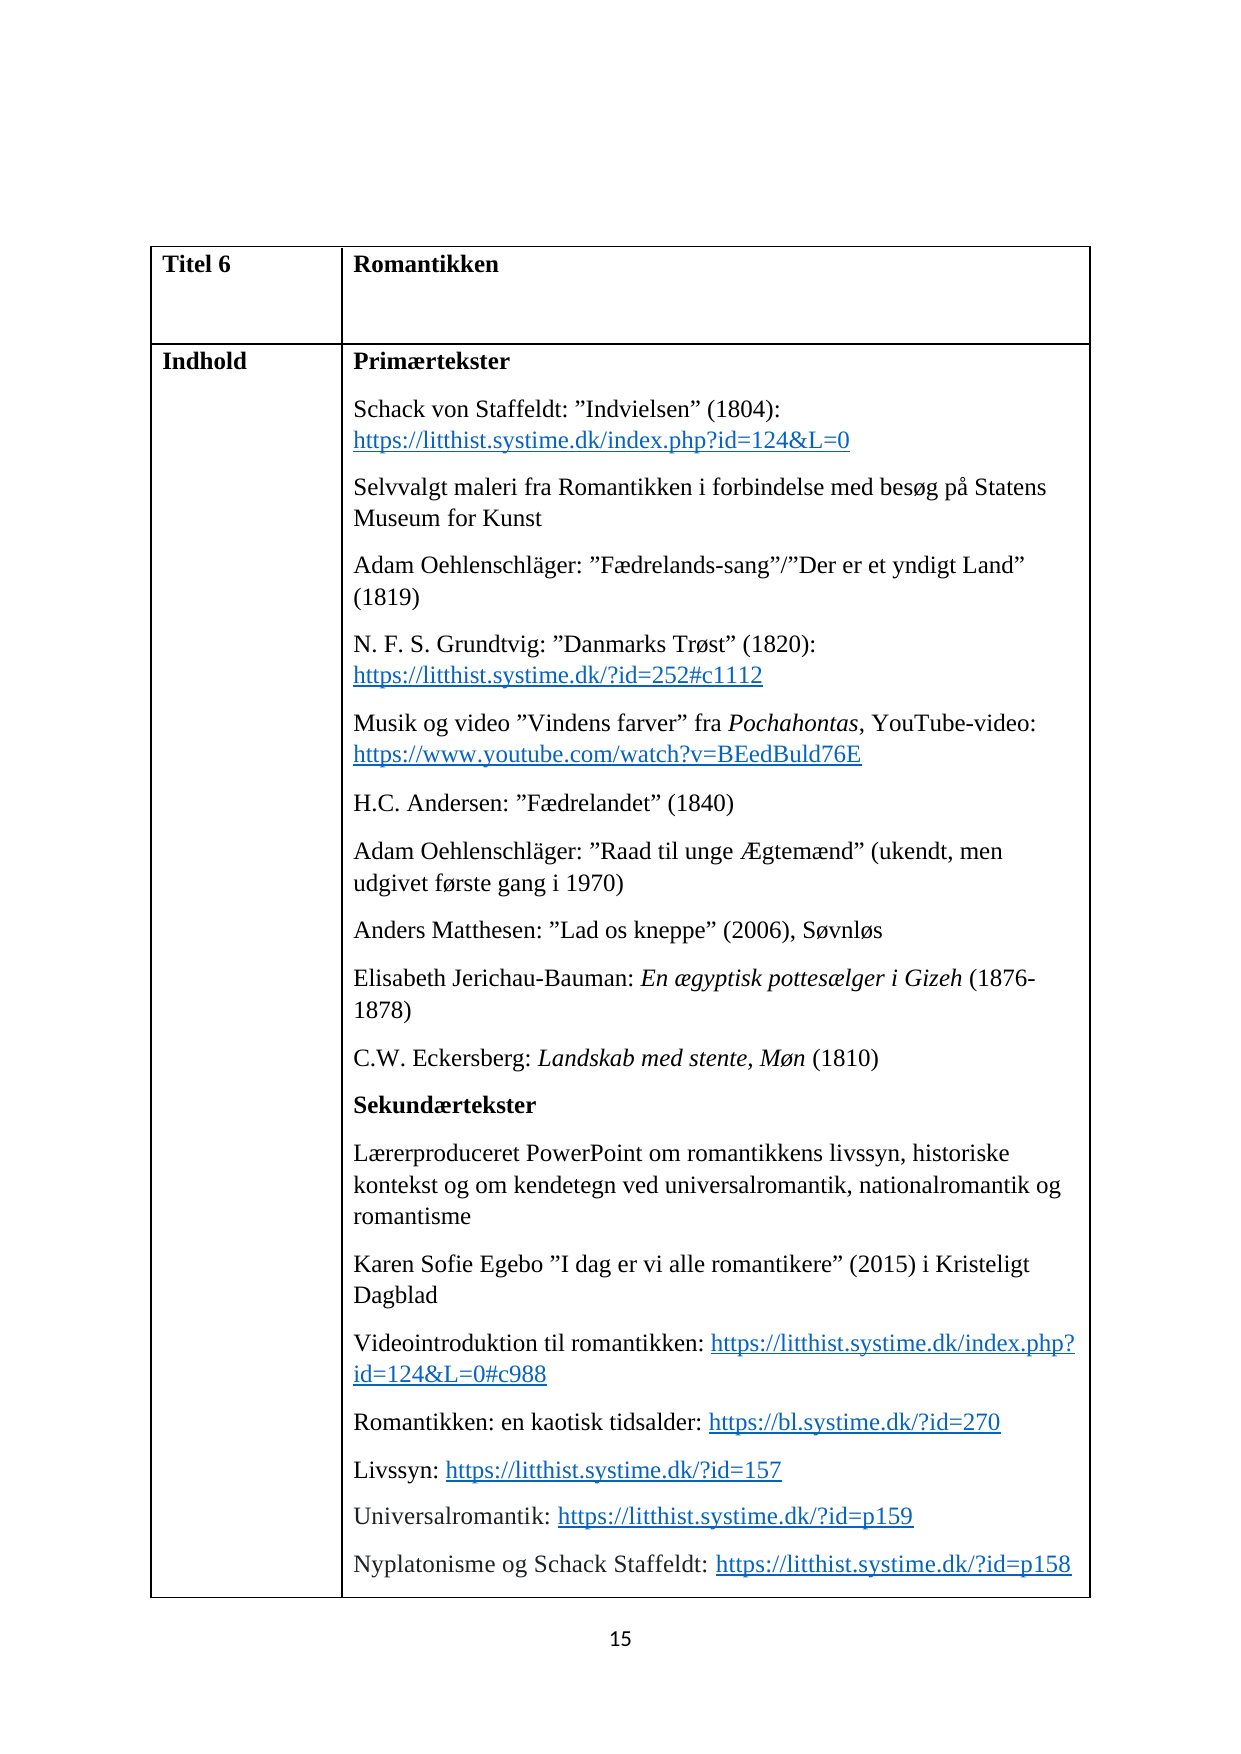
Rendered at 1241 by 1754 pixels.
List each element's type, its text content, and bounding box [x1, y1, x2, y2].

table_cell Indhold [152, 345, 341, 1597]
table_header Romantikken [343, 247, 1089, 343]
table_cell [343, 345, 1089, 1597]
table_header Titel 6 [152, 247, 342, 343]
